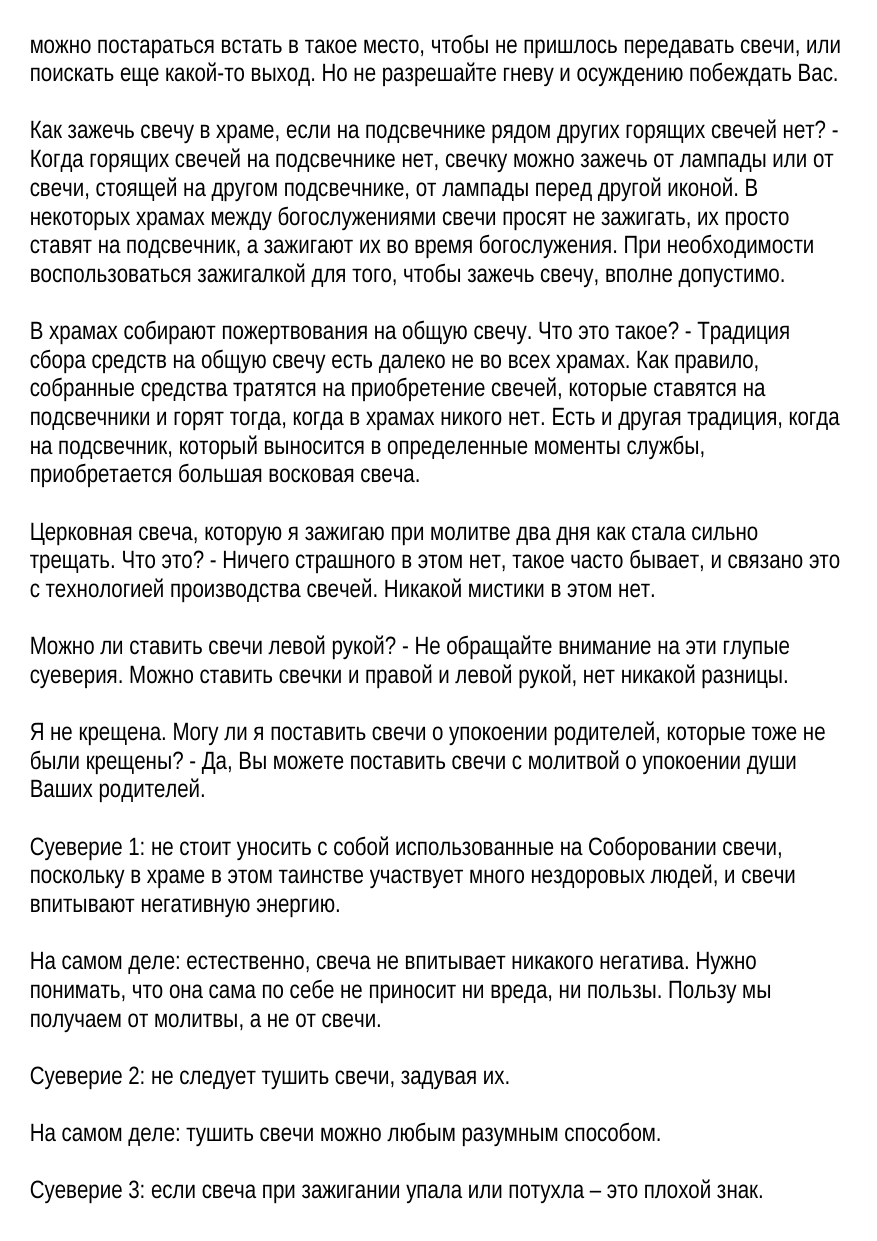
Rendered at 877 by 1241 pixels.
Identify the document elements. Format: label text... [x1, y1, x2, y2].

text В храмах собирают пожертвования на общую свечу. Что это такое? - Традиция сбора средств на общую свечу есть далеко не во всех храмах. Как правило, собранные средства тратятся на приобретение свечей, которые ставятся на подсвечники и горят тогда, когда в храмах никого нет. Есть и другая традиция, когда на подсвечник, который выносится в определенные моменты службы, приобретается большая восковая свеча. [29, 316, 847, 488]
text Суеверие 2: не следует тушить свечи, задувая их. [29, 1061, 847, 1089]
text На самом деле: естественно, свеча не впитывает никакого негатива. Нужно понимать, что она сама по себе не приносит ни вреда, ни пользы. Пользу мы получаем от молитвы, а не от свечи. [29, 946, 847, 1032]
text Церковная свеча, которую я зажигаю при молитве два дня как стала сильно трещать. Что это? - Ничего страшного в этом нет, такое часто бывает, и связано это с технологией производства свечей. Никакой мистики в этом нет. [29, 517, 847, 602]
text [29, 29, 847, 87]
text Как зажечь свечу в храме, если на подсвечнике рядом других горящих свечей нет? - Когда горящих свечей на подсвечнике нет, свечку можно зажечь от лампады или от свечи, стоящей на другом подсвечнике, от лампады перед другой иконой. В некоторых храмах между богослужениями свечи просят не зажигать, их просто ставят на подсвечник, а зажигают их во время богослужения. При необходимости воспользоваться зажигалкой для того, чтобы зажечь свечу, вполне допустимо. [29, 116, 847, 287]
text Можно ли ставить свечи левой рукой? - Не обращайте внимание на эти глупые суеверия. Можно ставить свечки и правой и левой рукой, нет никакой разницы. [29, 631, 847, 688]
text Суеверие 3: если свеча при зажигании упала или потухла – это плохой знак. [29, 1175, 847, 1204]
text Я не крещена. Могу ли я поставить свечи о упокоении родителей, которые тоже не были крещены? - Да, Вы можете поставить свечи с молитвой о упокоении души Ваших родителей. [29, 717, 847, 803]
text Суеверие 1: не стоит уносить с собой использованные на Соборовании свечи, поскольку в храме в этом таинстве участвует много нездоровых людей, и свечи впитывают негативную энергию. [29, 832, 847, 918]
text На самом деле: тушить свечи можно любым разумным способом. [29, 1118, 847, 1147]
